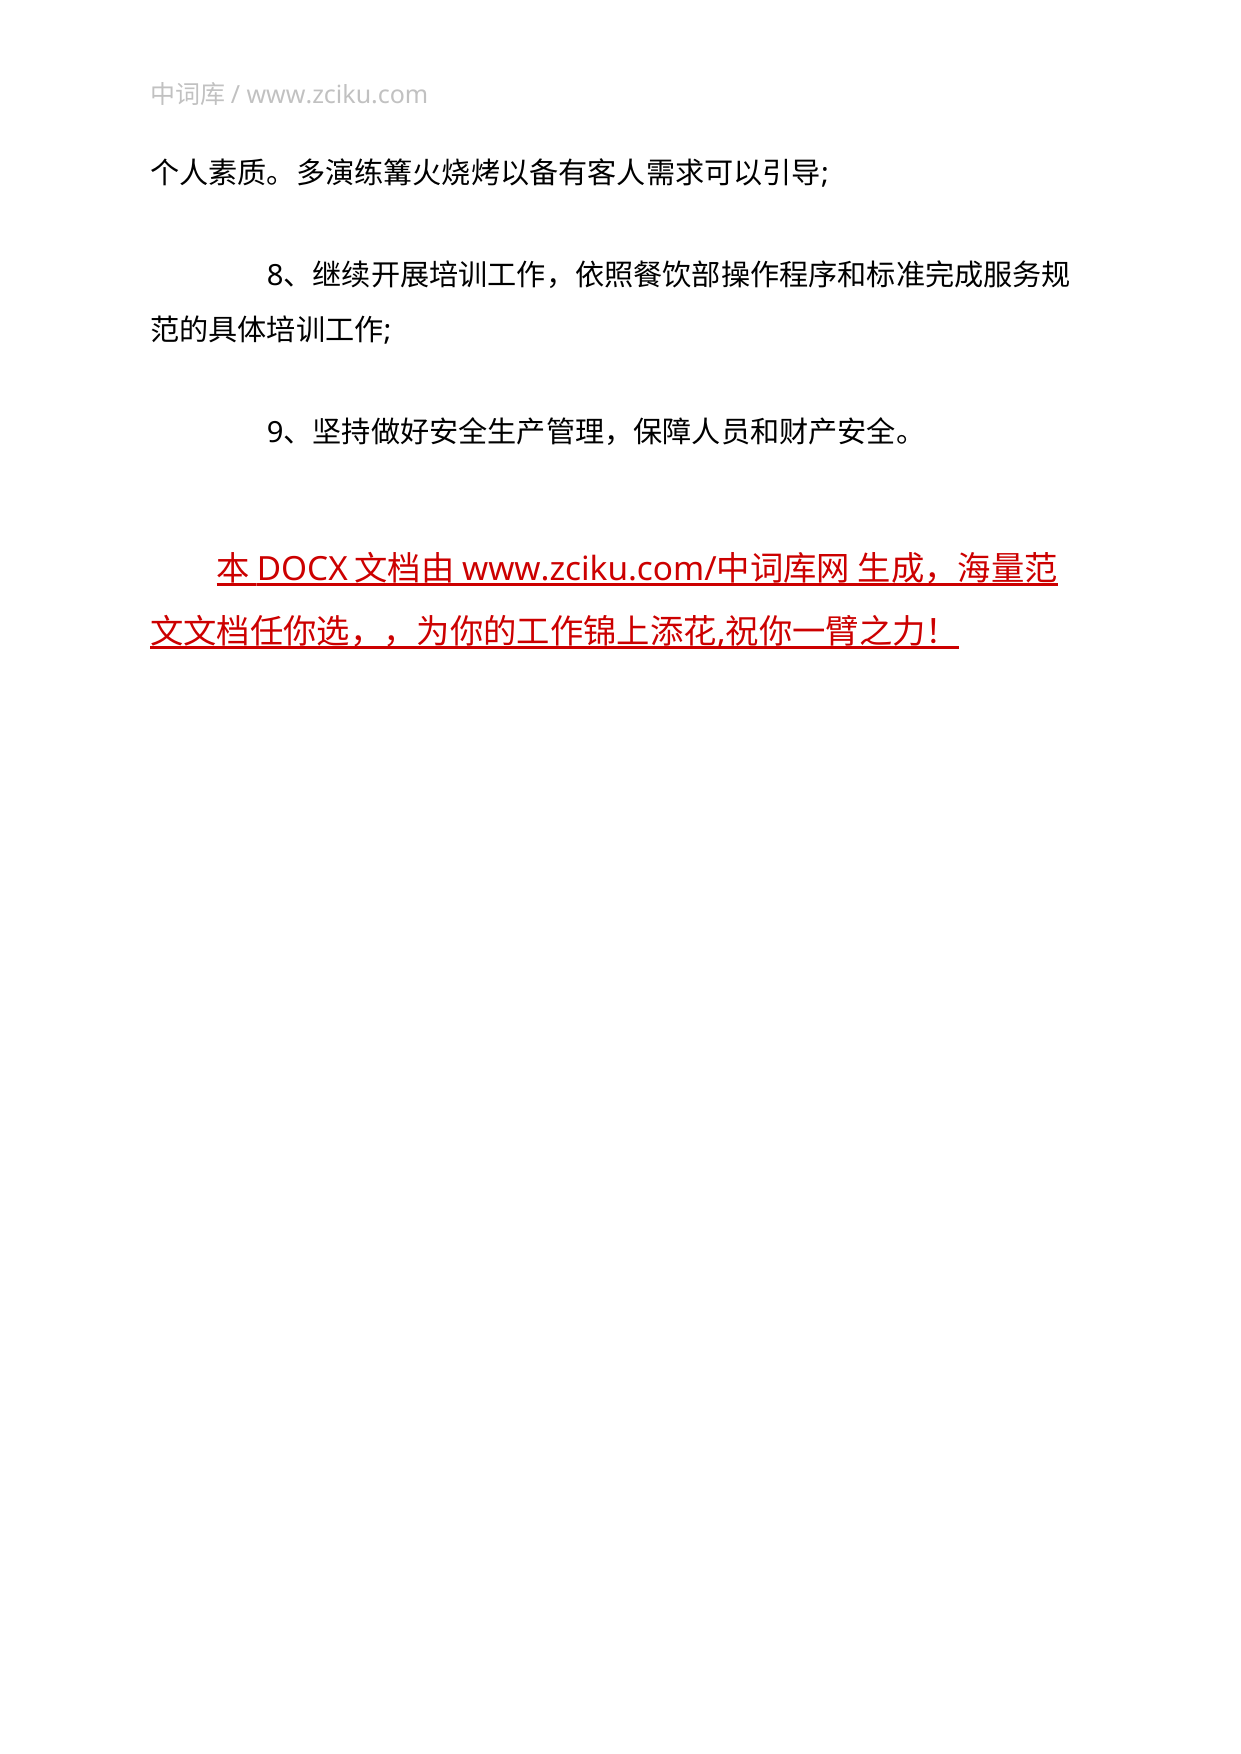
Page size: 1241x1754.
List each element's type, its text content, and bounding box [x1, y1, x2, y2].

text 本DOCX文档由 www.zciku.com/中词库网 生成，海量范文文档任你选，，为你的工作锦上添花,祝你一臂之力！ [150, 542, 1090, 653]
text 8、继续开展培训工作，依照餐饮部操作程序和标准完成服务规范的具体培训工作; [150, 252, 1090, 349]
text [150, 150, 1090, 192]
text 9、坚持做好安全生产管理，保障人员和财产安全。 [150, 409, 1090, 451]
